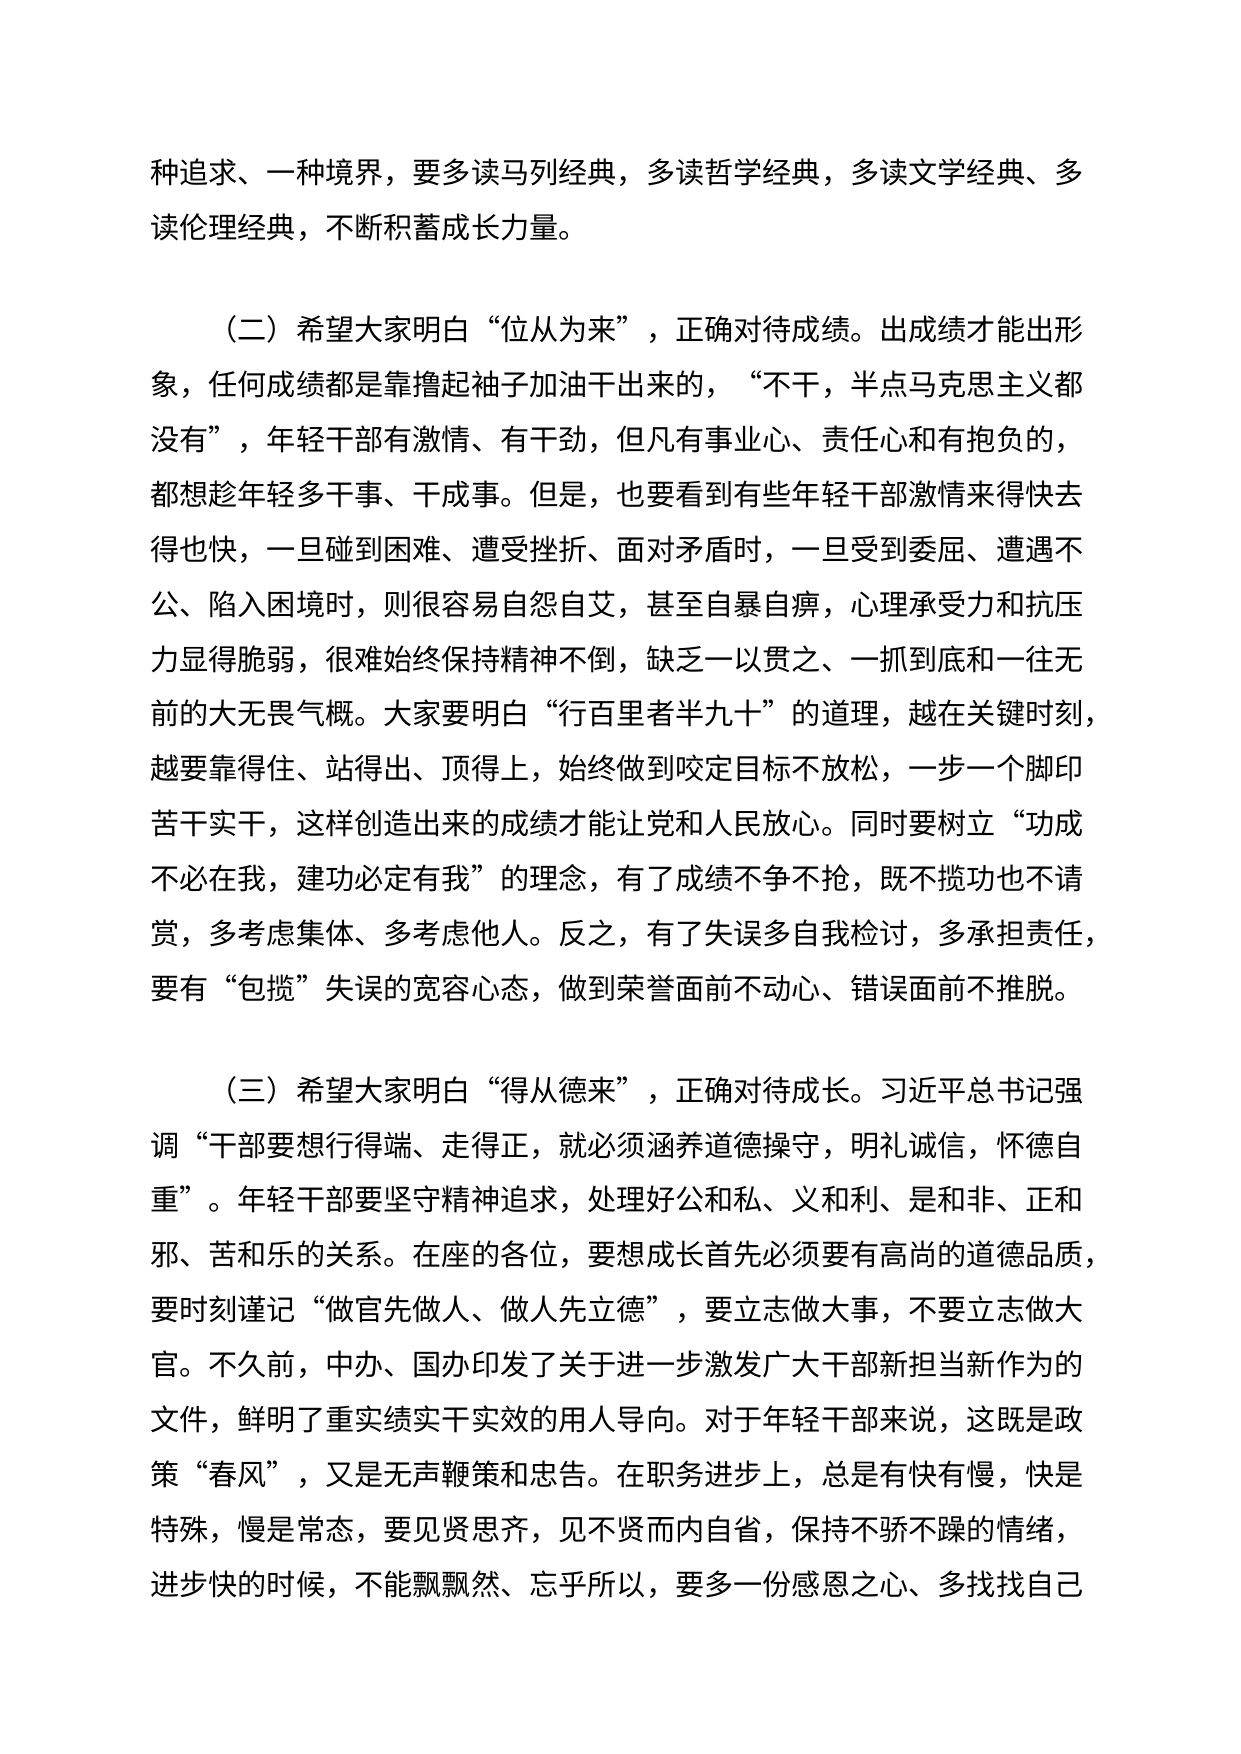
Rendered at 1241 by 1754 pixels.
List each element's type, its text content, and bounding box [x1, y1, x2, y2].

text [150, 150, 1090, 247]
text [150, 1067, 1090, 1603]
text （二）希望大家明白“位从为来”，正确对待成绩。出成绩才能出形象，任何成绩都是靠撸起袖子加油干出来的，“不干，半点马克思主义都没有”，年轻干部有激情、有干劲，但凡有事业心、责任心和有抱负的，都想趁年轻多干事、干成事。但是，也要看到有些年轻干部激情来得快去得也快，一旦碰到困难、遭受挫折、面对矛盾时，一旦受到委屈、遭遇不公、陷入困境时，则很容易自怨自艾，甚至自暴自痹，心理承受力和抗压力显得脆弱，很难始终保持精神不倒，缺乏一以贯之、一抓到底和一往无前的大无畏气概。大家要明白“行百里者半九十”的道理，越在关键时刻，越要靠得住、站得出、顶得上，始终做到咬定目标不放松，一步一个脚印苦干实干，这样创造出来的成绩才能让党和人民放心。同时要树立“功成不必在我，建功必定有我”的理念，有了成绩不争不抢，既不揽功也不请赏，多考虑集体、多考虑他人。反之，有了失误多自我检讨，多承担责任，要有“包揽”失误的宽容心态，做到荣誉面前不动心、错误面前不推脱。 [150, 307, 1090, 1008]
